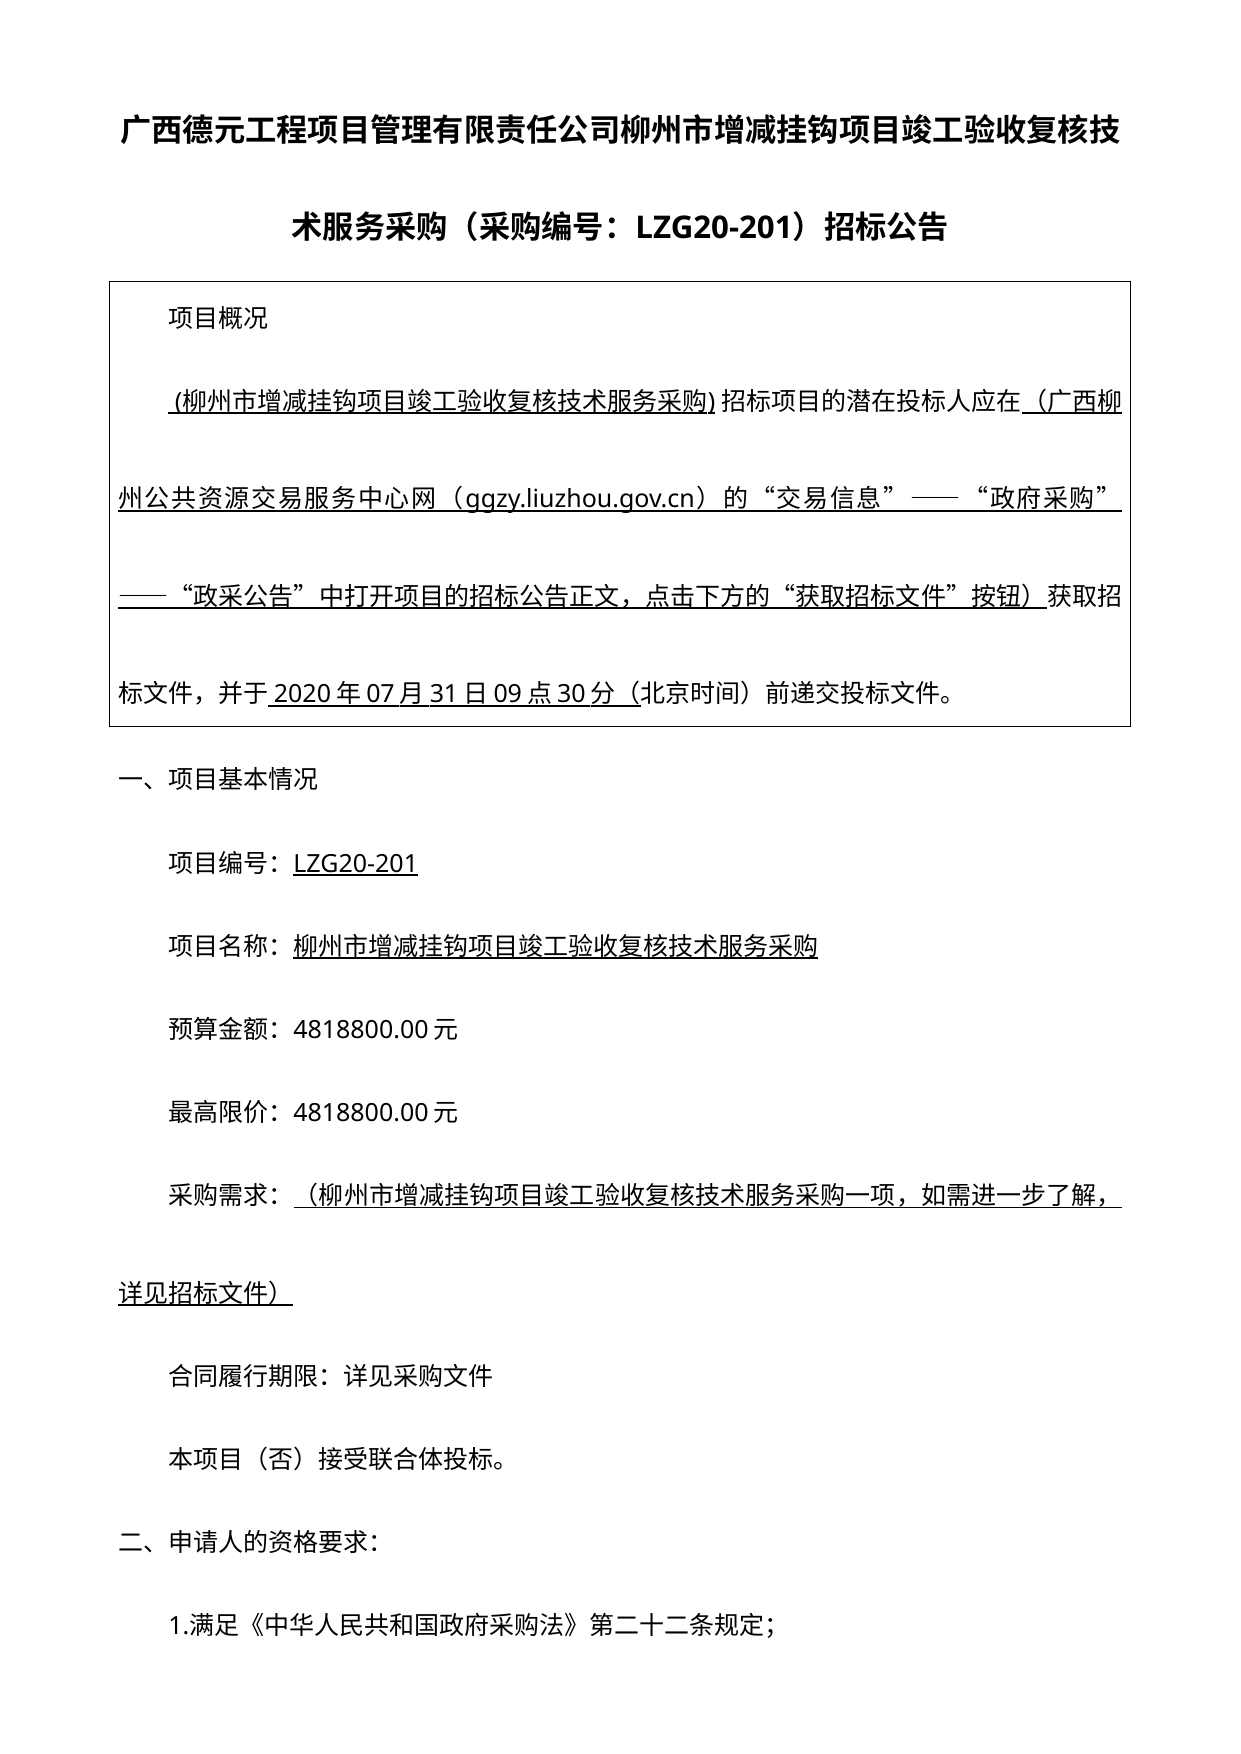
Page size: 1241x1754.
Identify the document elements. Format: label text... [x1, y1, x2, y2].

text 最高限价：4818800.00元 [118, 1078, 1122, 1143]
text 预算金额：4818800.00元 [118, 995, 1122, 1060]
text 1.满足《中华人民共和国政府采购法》第二十二条规定； [118, 1591, 1122, 1656]
text 合同履行期限：详见采购文件 [118, 1342, 1122, 1407]
text 项目名称：柳州市增减挂钩项目竣工验收复核技术服务采购 [118, 912, 1122, 977]
text 本项目（否）接受联合体投标。 [118, 1425, 1122, 1490]
subtitle 广西德元工程项目管理有限责任公司柳州市增减挂钩项目竣工验收复核技术服务采购（采购编号：LZG20-201）招标公告 [118, 95, 1122, 258]
text 项目概况 [110, 282, 1130, 349]
subtitle 一、项目基本情况 [118, 746, 1122, 811]
text 采购需求：（柳州市增减挂钩项目竣工验收复核技术服务采购一项，如需进一步了解，详见招标文件） [118, 1161, 1122, 1324]
subtitle 二、申请人的资格要求： [118, 1508, 1122, 1573]
text (柳州市增减挂钩项目竣工验收复核技术服务采购) 招标项目的潜在投标人应在（广西柳州公共资源交易服务中心网（ggzy.liuzhou.gov.cn）的“交易信息”——“政府采购”——“政采公告”中打开项目的招标公告正文，点击下方的“获取招标文件”按钮）获取招标文件，并于 2020年07月31日09点30分（北京时间）前递交投标文件。 [110, 364, 1130, 726]
text 项目编号：LZG20-201 [118, 829, 1122, 894]
